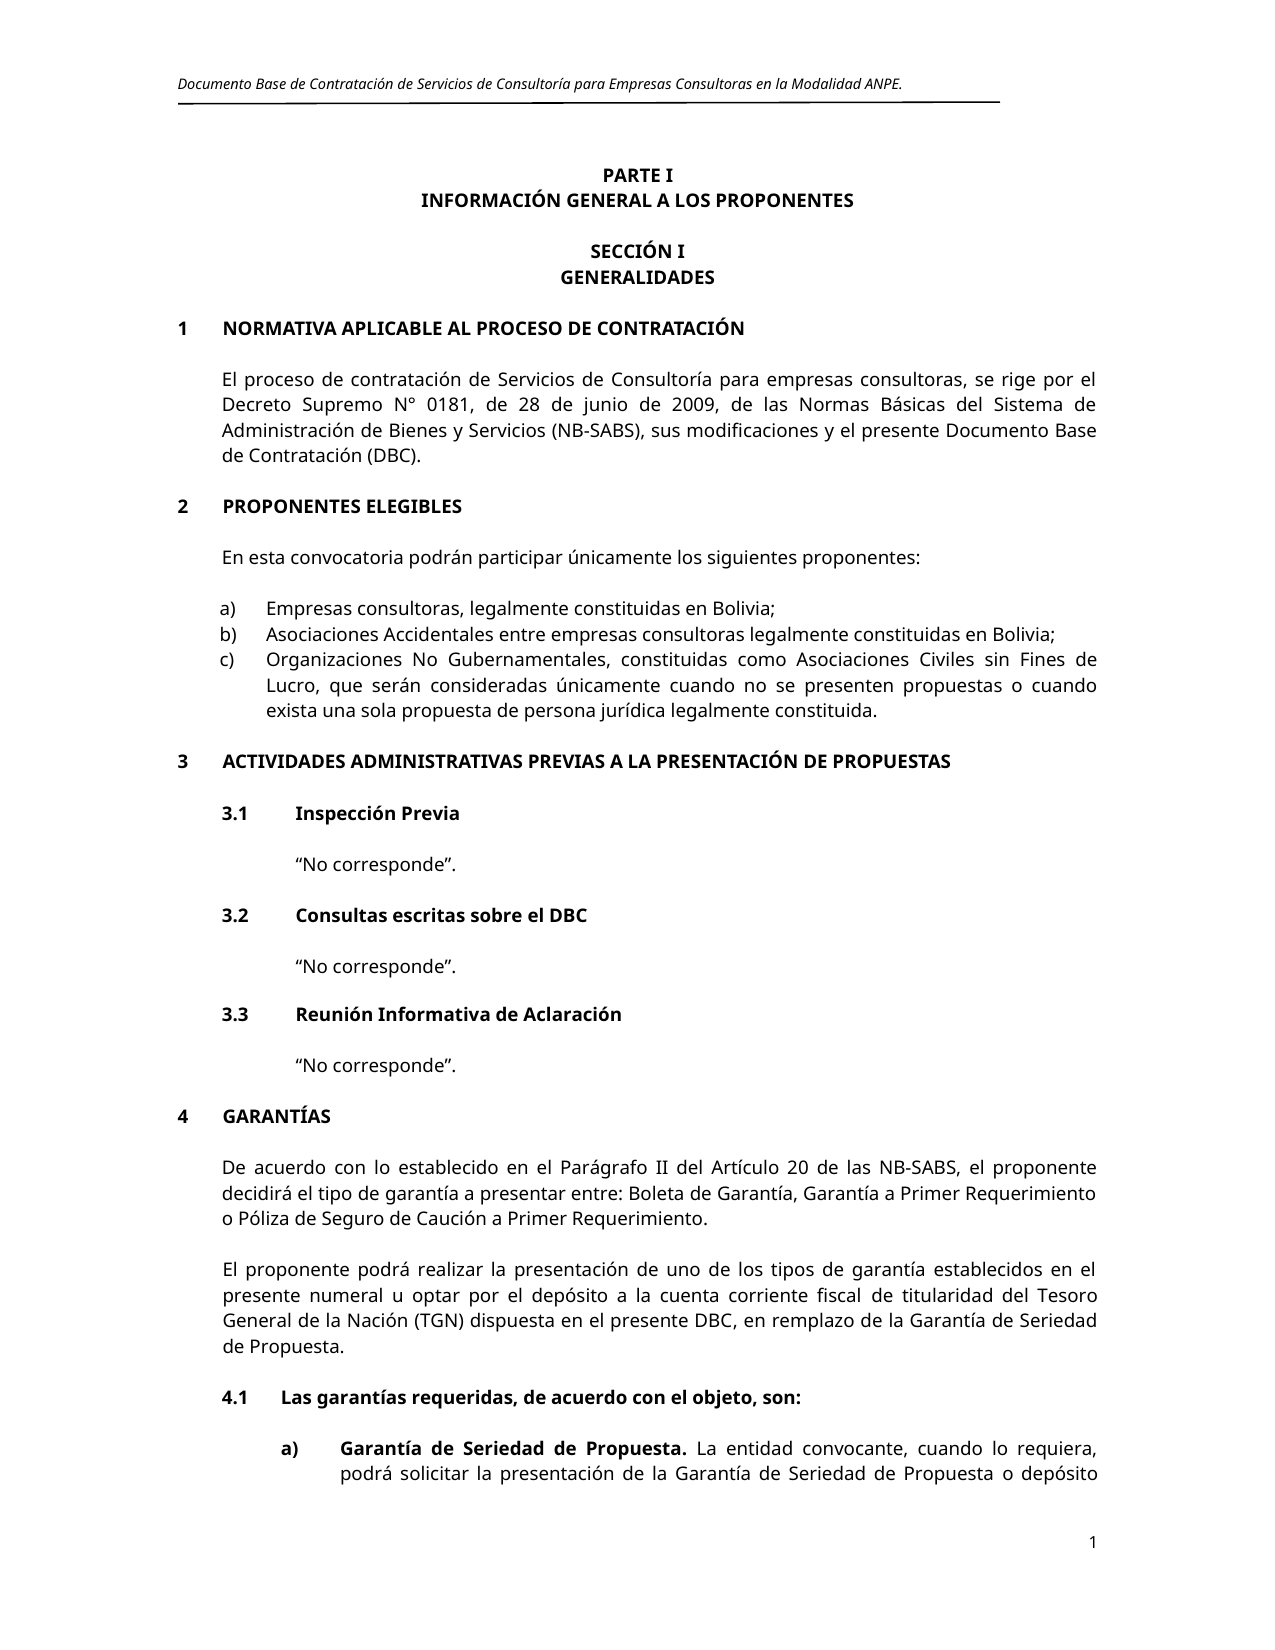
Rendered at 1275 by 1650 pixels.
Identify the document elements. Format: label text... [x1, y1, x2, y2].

list Empresas consultoras, legalmente constituidas en Bolivia; [219, 596, 1098, 621]
text De acuerdo con lo establecido en el Parágrafo II del Artículo 20 de las NB-SABS, el proponente decidirá el tipo de garantía a presentar entre: Boleta de Garantía, Garantía a Primer Requerimiento o Póliza de Seguro de Caución a Primer Requerimiento. [222, 1154, 1098, 1231]
title ACTIVIDADES ADMINISTRATIVAS PREVIAS A LA PRESENTACIÓN DE PROPUESTAS [177, 749, 1098, 774]
text INFORMACIÓN GENERAL A LOS PROPONENTES [177, 187, 1098, 213]
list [281, 1435, 1098, 1486]
title GARANTÍAS [177, 1103, 1098, 1129]
title PROPONENTES ELEGIBLES [177, 494, 1098, 519]
list Las garantías requeridas, de acuerdo con el objeto, son: [222, 1384, 1098, 1409]
list Asociaciones Accidentales entre empresas consultoras legalmente constituidas en Bolivia; [219, 621, 1098, 647]
list Organizaciones No Gubernamentales, constituidas como Asociaciones Civiles sin Fines de Lucro, que serán consideradas únicamente cuando no se presenten propuestas o cuando exista una sola propuesta de persona jurídica legalmente constituida. [219, 647, 1098, 723]
list “No corresponde”. [295, 1052, 1098, 1078]
text “No corresponde”. [295, 851, 1098, 876]
text El proceso de contratación de Servicios de Consultoría para empresas consultoras, se rige por el Decreto Supremo N° 0181, de 28 de junio de 2009, de las Normas Básicas del Sistema de Administración de Bienes y Servicios (NB-SABS), sus modificaciones y el presente Documento Base de Contratación (DBC). [222, 366, 1098, 468]
list Reunión Informativa de Aclaración [222, 1001, 1098, 1027]
list Inspección Previa [222, 800, 1098, 825]
title NORMATIVA APLICABLE AL PROCESO DE CONTRATACIÓN [177, 315, 1098, 341]
list “No corresponde”. [295, 953, 1098, 978]
text GENERALIDADES [177, 264, 1098, 289]
text En esta convocatoria podrán participar únicamente los siguientes proponentes: [177, 545, 1098, 570]
text El proponente podrá realizar la presentación de uno de los tipos de garantía establecidos en el presente numeral u optar por el depósito a la cuenta corriente fiscal de titularidad del Tesoro General de la Nación (TGN) dispuesta en el presente DBC, en remplazo de la Garantía de Seriedad de Propuesta. [222, 1256, 1098, 1358]
text PARTE I [177, 162, 1098, 187]
list Consultas escritas sobre el DBC [222, 902, 1098, 927]
text SECCIÓN I [177, 238, 1098, 264]
